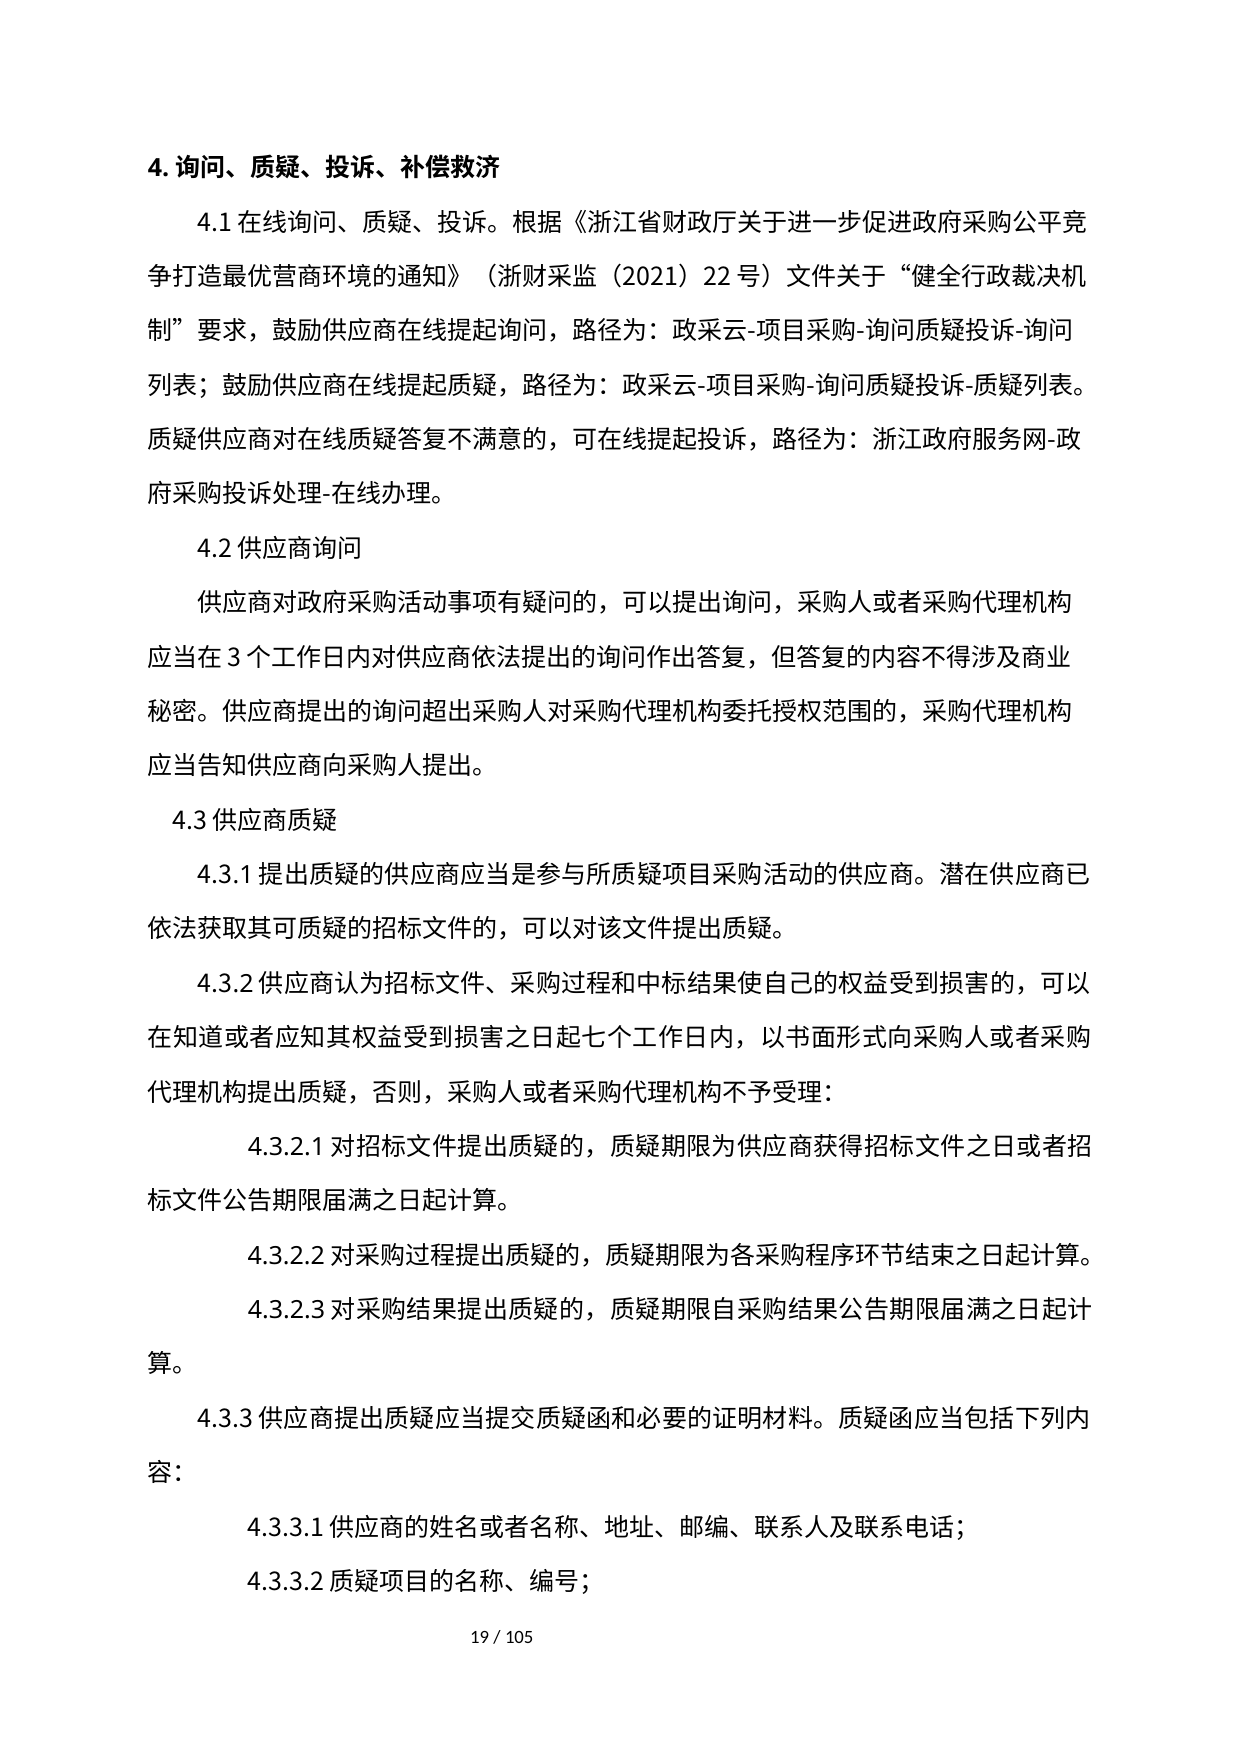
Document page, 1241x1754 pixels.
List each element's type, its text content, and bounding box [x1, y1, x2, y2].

text 4.3.2供应商认为招标文件、采购过程和中标结果使自己的权益受到损害的，可以在知道或者应知其权益受到损害之日起七个工作日内，以书面形式向采购人或者采购代理机构提出质疑，否则，采购人或者采购代理机构不予受理： [148, 963, 1092, 1108]
text 4.3.2.2对采购过程提出质疑的，质疑期限为各采购程序环节结束之日起计算。 [247, 1235, 1092, 1271]
text 4.3.3.2质疑项目的名称、编号； [148, 1561, 1092, 1598]
text 4.3供应商质疑 [148, 800, 1092, 836]
text 4.3.1提出质疑的供应商应当是参与所质疑项目采购活动的供应商。潜在供应商已依法获取其可质疑的招标文件的，可以对该文件提出质疑。 [148, 854, 1092, 945]
text 4.3.3.1供应商的姓名或者名称、地址、邮编、联系人及联系电话； [148, 1507, 1092, 1543]
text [148, 148, 1092, 184]
text 4.3.2.3对采购结果提出质疑的，质疑期限自采购结果公告期限届满之日起计算。 [148, 1289, 1092, 1380]
text 4.1在线询问、质疑、投诉。根据《浙江省财政厅关于进一步促进政府采购公平竞争打造最优营商环境的通知》（浙财采监（2021）22号）文件关于“健全行政裁决机制”要求，鼓励供应商在线提起询问，路径为：政采云-项目采购-询问质疑投诉-询问列表；鼓励供应商在线提起质疑，路径为：政采云-项目采购-询问质疑投诉-质疑列表。质疑供应商对在线质疑答复不满意的，可在线提起投诉，路径为：浙江政府服务网-政府采购投诉处理-在线办理。 [148, 202, 1092, 510]
text 4.3.2.1对招标文件提出质疑的，质疑期限为供应商获得招标文件之日或者招标文件公告期限届满之日起计算。 [148, 1126, 1092, 1217]
text 4.2供应商询问 [148, 528, 1092, 564]
text 供应商对政府采购活动事项有疑问的，可以提出询问，采购人或者采购代理机构应当在3个工作日内对供应商依法提出的询问作出答复，但答复的内容不得涉及商业秘密。供应商提出的询问超出采购人对采购代理机构委托授权范围的，采购代理机构应当告知供应商向采购人提出。 [148, 583, 1092, 782]
text 4.3.3供应商提出质疑应当提交质疑函和必要的证明材料。质疑函应当包括下列内容： [148, 1398, 1092, 1489]
